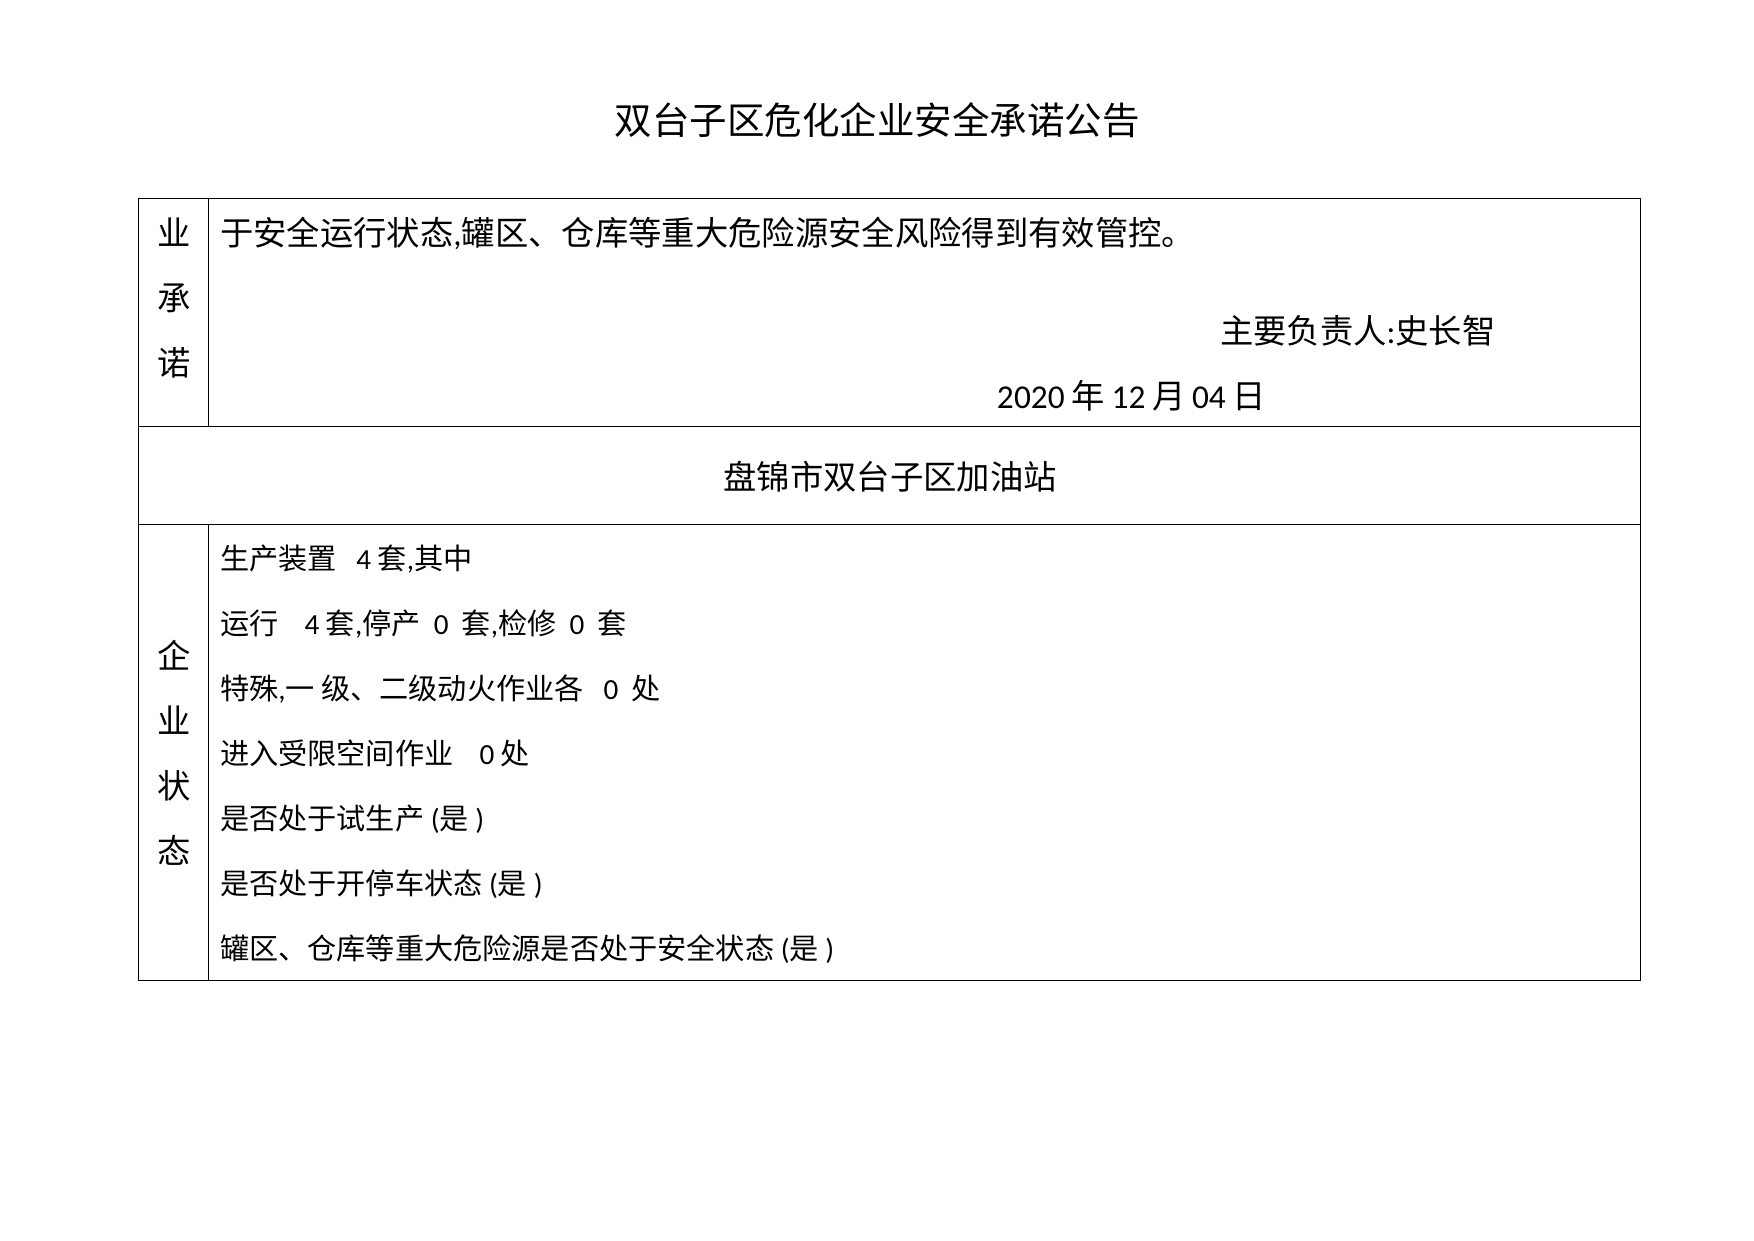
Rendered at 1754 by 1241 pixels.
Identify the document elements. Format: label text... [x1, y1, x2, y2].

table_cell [209, 199, 1640, 426]
table_cell 盘锦市双台子区加油站 [139, 427, 1640, 523]
table_cell 企业状态 [139, 525, 208, 979]
table_cell 生产装置 4 套,其中 运行 4 套,停产 0 套,检修 0 套 特殊,一 级、二级动火作业各 0 处 进入受限空间作业 0 处 是否处于试生产 (是 ) 是否处于开停车状态 (是 ) 罐区、仓库等重大危险源是否处于安全状态 (是 ) [209, 525, 1640, 979]
table_cell 企业承诺 [139, 199, 208, 426]
